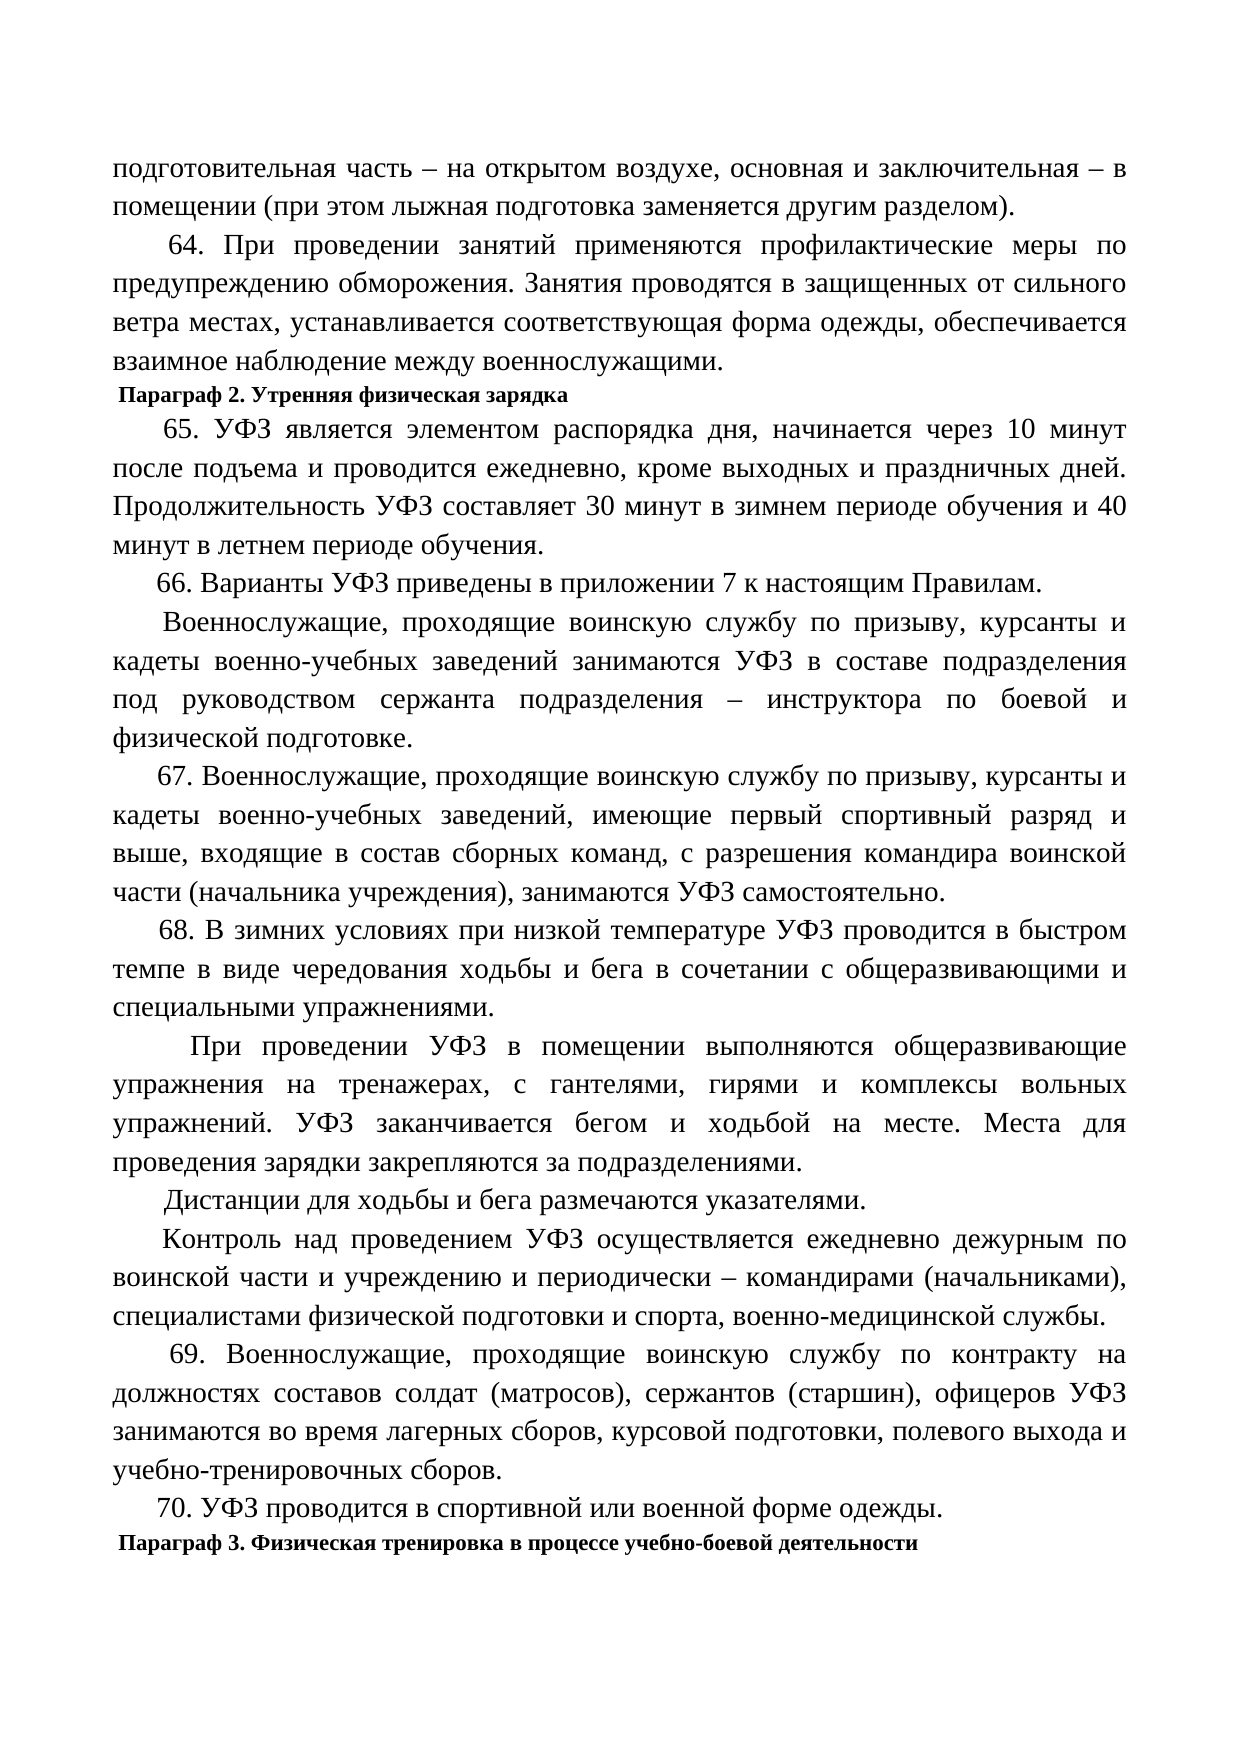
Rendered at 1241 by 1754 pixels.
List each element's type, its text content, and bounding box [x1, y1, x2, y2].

text 65. УФЗ является элементом распорядка дня, начинается через 10 минут после подъема и проводится ежедневно, кроме выходных и праздничных дней. Продолжительность УФЗ составляет 30 минут в зимнем периоде обучения и 40 минут в летнем периоде обучения. [112, 411, 1128, 561]
text Контроль над проведением УФЗ осуществляется ежедневно дежурным по воинской части и учреждению и периодически – командирами (начальниками), специалистами физической подготовки и спорта, военно-медицинской службы. [112, 1221, 1128, 1331]
text 64. При проведении занятий применяются профилактические меры по предупреждению обморожения. Занятия проводятся в защищенных от сильного ветра местах, устанавливается соответствующая форма одежды, обеспечивается взаимное наблюдение между военнослужащими. [112, 227, 1128, 376]
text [112, 150, 1128, 222]
text 70. УФЗ проводится в спортивной или военной форме одежды. [112, 1491, 1128, 1524]
text 66. Варианты УФЗ приведены в приложении 7 к настоящим Правилам. [112, 566, 1128, 599]
text 68. В зимних условиях при низкой температуре УФЗ проводится в быстром темпе в виде чередования ходьбы и бега в сочетании с общеразвивающими и специальными упражнениями. [112, 912, 1128, 1023]
text 67. Военнослужащие, проходящие воинскую службу по призыву, курсанты и кадеты военно-учебных заведений, имеющие первый спортивный разряд и выше, входящие в состав сборных команд, с разрешения командира воинской части (начальника учреждения), занимаются УФЗ самостоятельно. [112, 758, 1128, 907]
text Дистанции для ходьбы и бега размечаются указателями. [112, 1182, 1128, 1216]
text При проведении УФЗ в помещении выполняются общеразвивающие упражнения на тренажерах, с гантелями, гирями и комплексы вольных упражнений. УФЗ заканчивается бегом и ходьбой на месте. Места для проведения зарядки закрепляются за подразделениями. [112, 1028, 1128, 1177]
text 69. Военнослужащие, проходящие воинскую службу по контракту на должностях составов солдат (матросов), сержантов (старшин), офицеров УФЗ занимаются во время лагерных сборов, курсовой подготовки, полевого выхода и учебно-тренировочных сборов. [112, 1336, 1128, 1486]
text Параграф 3. Физическая тренировка в процессе учебно-боевой деятельности [112, 1529, 1128, 1556]
text Параграф 2. Утренняя физическая зарядка [112, 381, 1128, 408]
text Военнослужащие, проходящие воинскую службу по призыву, курсанты и кадеты военно-учебных заведений занимаются УФЗ в составе подразделения под руководством сержанта подразделения – инструктора по боевой и физической подготовке. [112, 604, 1128, 753]
